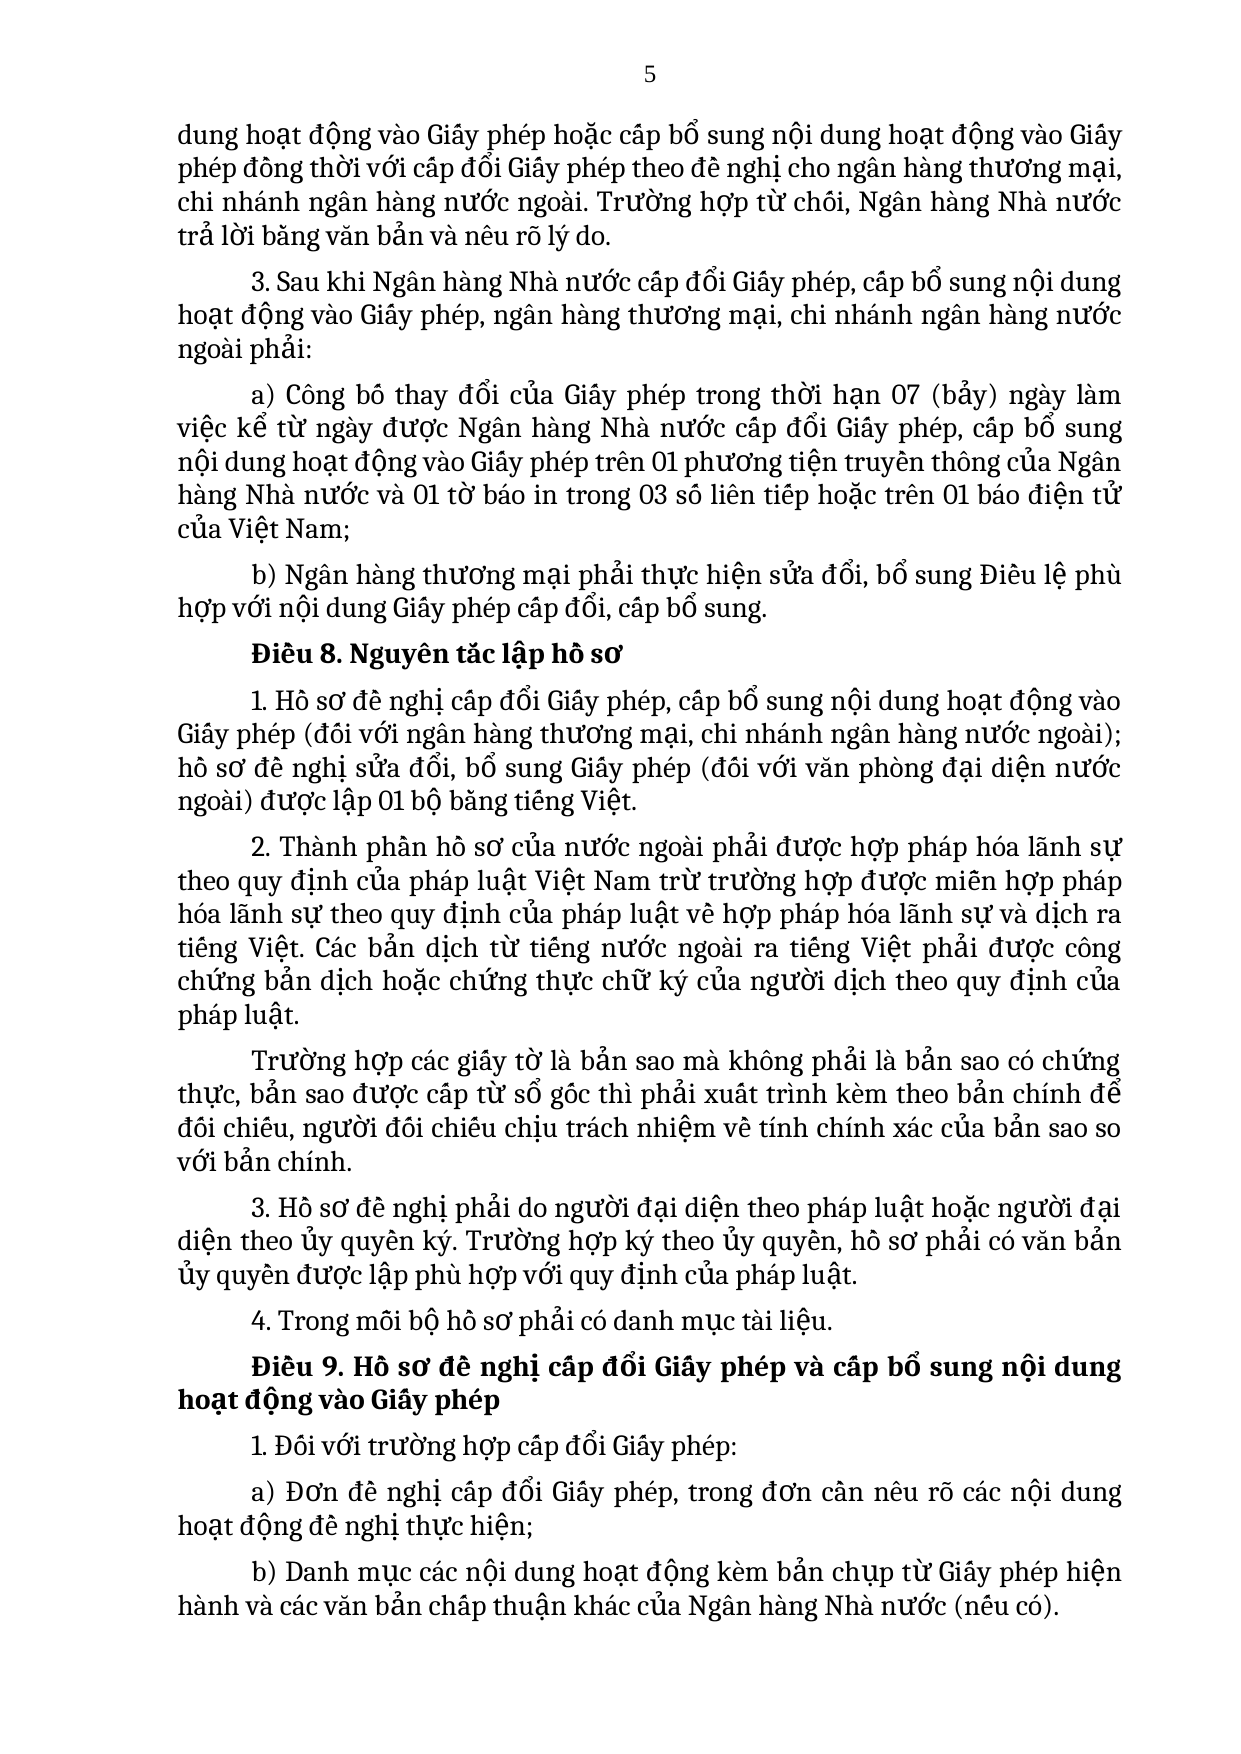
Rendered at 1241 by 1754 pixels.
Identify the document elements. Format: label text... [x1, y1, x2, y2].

text a) Công bố thay đổi của Giấy phép trong thời hạn 07 (bảy) ngày làm việc kể từ ngày được Ngân hàng Nhà nước cấp đổi Giấy phép, cấp bổ sung nội dung hoạt động vào Giấy phép trên 01 phương tiện truyền thông của Ngân hàng Nhà nước và 01 tờ báo in trong 03 số liên tiếp hoặc trên 01 báo điện tử của Việt Nam; [177, 378, 1122, 546]
text Điều 9. Hồ sơ đề nghị cấp đổi Giấy phép và cấp bổ sung nội dung hoạt động vào Giấy phép [177, 1350, 1122, 1417]
text Điều 8. Nguyên tắc lập hồ sơ [177, 638, 1122, 671]
text 2. Thành phần hồ sơ của nước ngoài phải được hợp pháp hóa lãnh sự theo quy định của pháp luật Việt Nam trừ trường hợp được miễn hợp pháp hóa lãnh sự theo quy định của pháp luật về hợp pháp hóa lãnh sự và dịch ra tiếng Việt. Các bản dịch từ tiếng nước ngoài ra tiếng Việt phải được công chứng bản dịch hoặc chứng thực chữ ký của người dịch theo quy định của pháp luật. [177, 830, 1122, 1032]
text Trường hợp các giấy tờ là bản sao mà không phải là bản sao có chứng thực, bản sao được cấp từ sổ gốc thì phải xuất trình kèm theo bản chính để đối chiếu, người đối chiếu chịu trách nhiệm về tính chính xác của bản sao so với bản chính. [177, 1044, 1122, 1178]
text 1. Hồ sơ đề nghị cấp đổi Giấy phép, cấp bổ sung nội dung hoạt động vào Giấy phép (đối với ngân hàng thương mại, chi nhánh ngân hàng nước ngoài); hồ sơ đề nghị sửa đổi, bổ sung Giấy phép (đối với văn phòng đại diện nước ngoài) được lập 01 bộ bằng tiếng Việt. [177, 684, 1122, 818]
text b) Ngân hàng thương mại phải thực hiện sửa đổi, bổ sung Điều lệ phù hợp với nội dung Giấy phép cấp đổi, cấp bổ sung. [177, 558, 1122, 625]
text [177, 118, 1122, 252]
text b) Danh mục các nội dung hoạt động kèm bản chụp từ Giấy phép hiện hành và các văn bản chấp thuận khác của Ngân hàng Nhà nước (nếu có). [177, 1555, 1122, 1622]
text 4. Trong mỗi bộ hồ sơ phải có danh mục tài liệu. [177, 1304, 1122, 1337]
text 3. Sau khi Ngân hàng Nhà nước cấp đổi Giấy phép, cấp bổ sung nội dung hoạt động vào Giấy phép, ngân hàng thương mại, chi nhánh ngân hàng nước ngoài phải: [177, 265, 1122, 365]
text 3. Hồ sơ đề nghị phải do người đại diện theo pháp luật hoặc người đại diện theo ủy quyền ký. Trường hợp ký theo ủy quyền, hồ sơ phải có văn bản ủy quyền được lập phù hợp với quy định của pháp luật. [177, 1191, 1122, 1291]
text a) Đơn đề nghị cấp đổi Giấy phép, trong đơn cần nêu rõ các nội dung hoạt động đề nghị thực hiện; [177, 1476, 1122, 1543]
text 1. Đối với trường hợp cấp đổi Giấy phép: [177, 1429, 1122, 1463]
